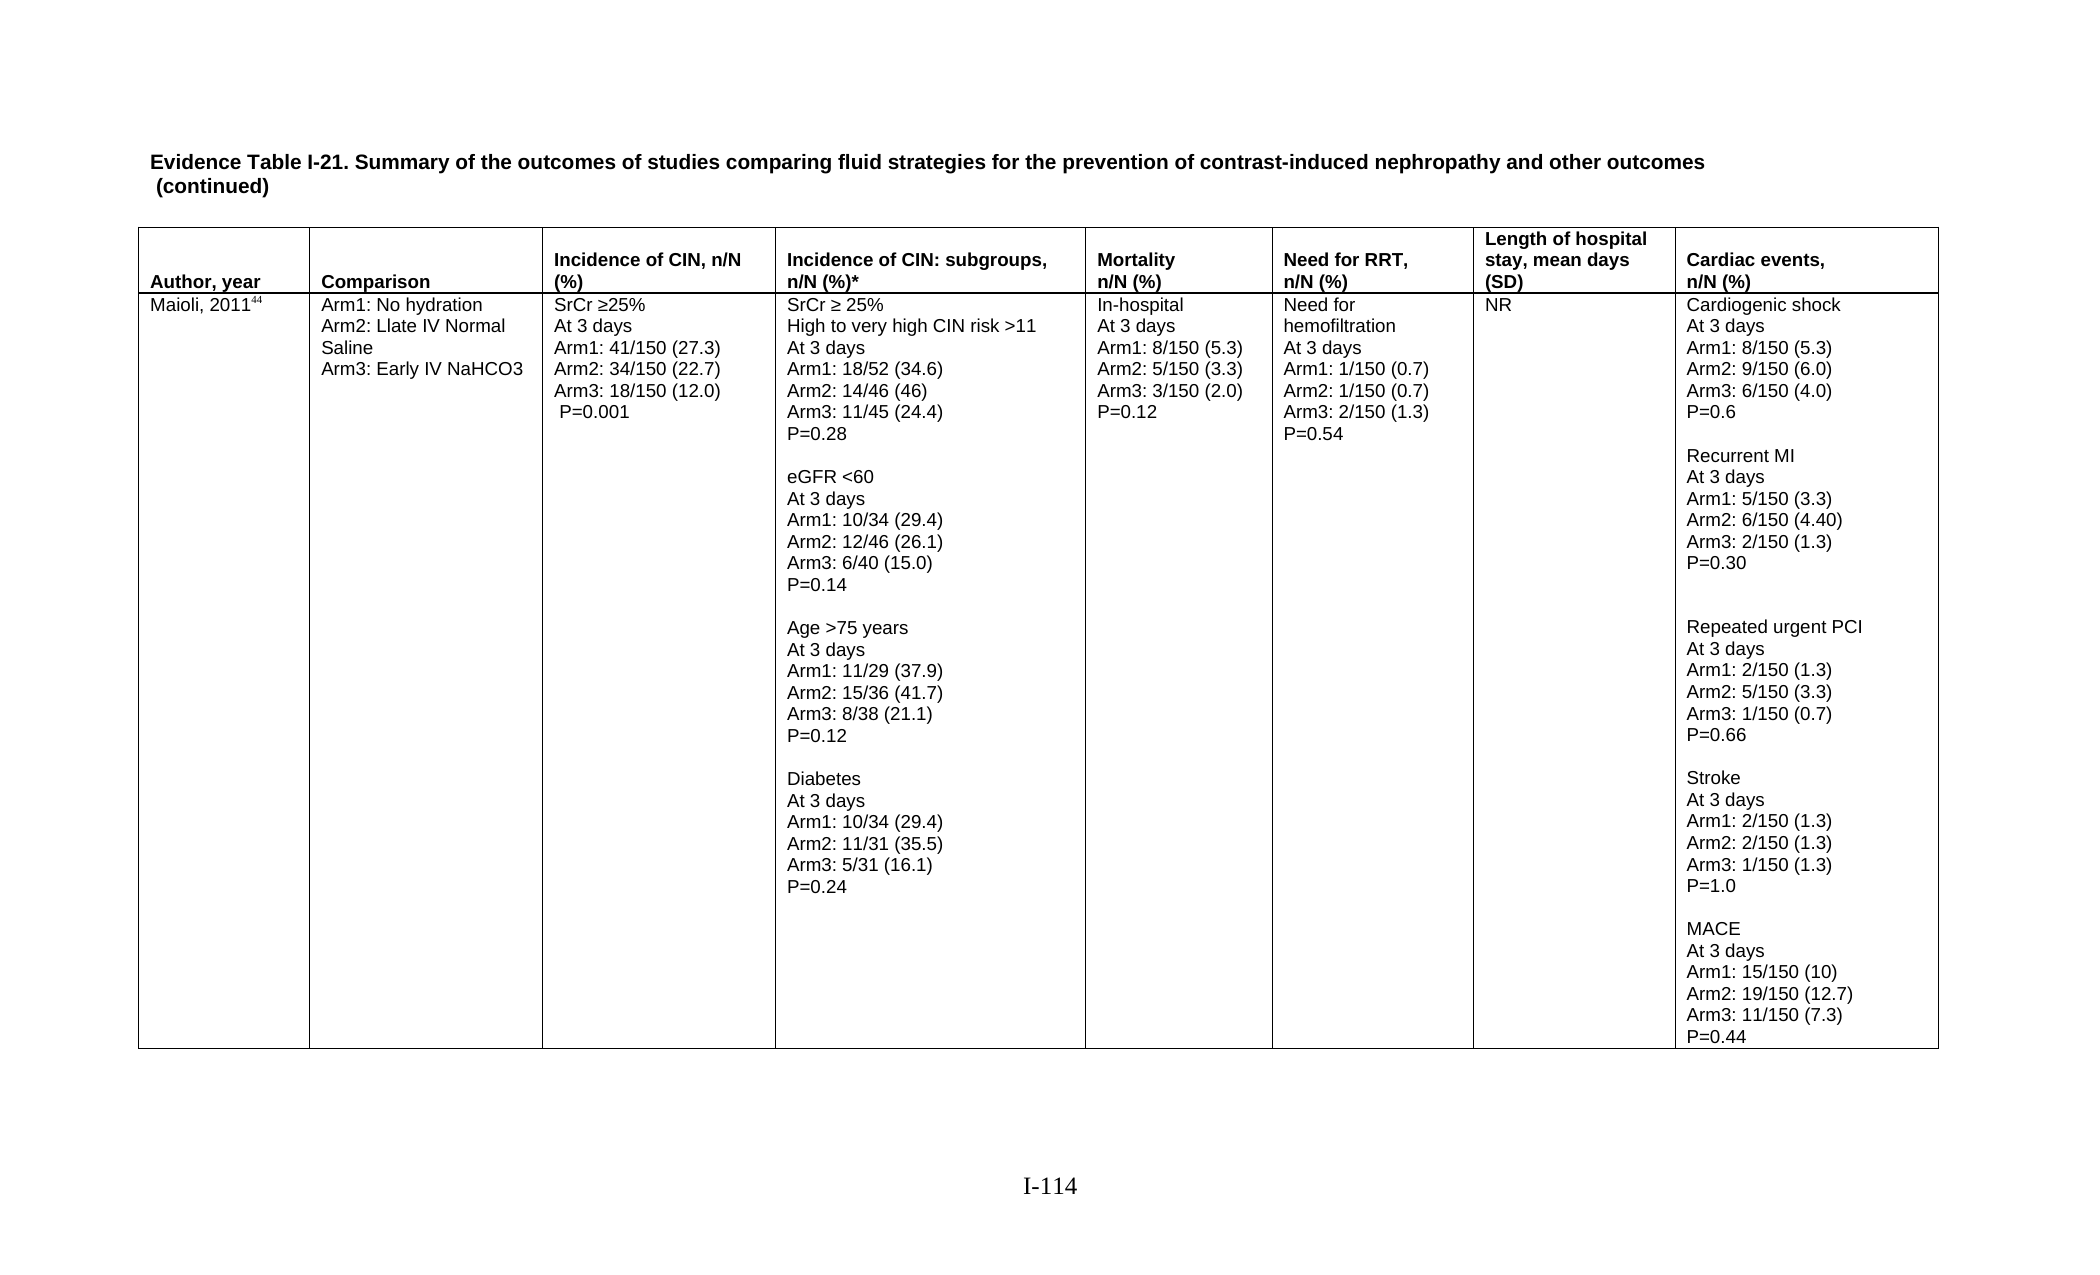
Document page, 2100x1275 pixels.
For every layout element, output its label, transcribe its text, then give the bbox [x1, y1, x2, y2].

table_header Comparison [310, 228, 542, 292]
table_cell SrCr ≥ 25% High to very high CIN risk >11 At 3 days Arm1: 18/52 (34.6) Arm2: 14/46 (46) Arm3: 11/45 (24.4) P=0.28 eGFR <60 At 3 days Arm1: 10/34 (29.4) Arm2: 12/46 (26.1) Arm3: 6/40 (15.0) P=0.14 Age >75 years At 3 days Arm1: 11/29 (37.9) Arm2: 15/36 (41.7) Arm3: 8/38 (21.1) P=0.12 Diabetes At 3 days Arm1: 10/34 (29.4) Arm2: 11/31 (35.5) Arm3: 5/31 (16.1) P=0.24 [776, 294, 1085, 1047]
table_cell Need for hemofiltration At 3 days Arm1: 1/150 (0.7) Arm2: 1/150 (0.7) Arm3: 2/150 (1.3) P=0.54 [1273, 294, 1473, 1047]
table_cell Maioli, 201144 [139, 294, 309, 1047]
text (continued) [150, 174, 1950, 198]
table_header Length of hospital stay, mean days (SD) [1474, 228, 1675, 292]
table_cell NR [1474, 294, 1675, 1047]
table_header Author, year [139, 228, 309, 292]
table_cell SrCr ≥25% At 3 days Arm1: 41/150 (27.3) Arm2: 34/150 (22.7) Arm3: 18/150 (12.0) P=0.001 [543, 294, 775, 1047]
table_cell Cardiogenic shock At 3 days Arm1: 8/150 (5.3) Arm2: 9/150 (6.0) Arm3: 6/150 (4.0) P=0.6 Recurrent MI At 3 days Arm1: 5/150 (3.3) Arm2: 6/150 (4.40) Arm3: 2/150 (1.3) P=0.30 Repeated urgent PCI At 3 days Arm1: 2/150 (1.3) Arm2: 5/150 (3.3) Arm3: 1/150 (0.7) P=0.66 Stroke At 3 days Arm1: 2/150 (1.3) Arm2: 2/150 (1.3) Arm3: 1/150 (1.3) P=1.0 MACE At 3 days Arm1: 15/150 (10) Arm2: 19/150 (12.7) Arm3: 11/150 (7.3) P=0.44 [1676, 294, 1938, 1047]
table_header Need for RRT, n/N (%) [1273, 228, 1473, 292]
table_header Incidence of CIN, n/N (%) [543, 228, 775, 292]
table_cell In-hospital At 3 days Arm1: 8/150 (5.3) Arm2: 5/150 (3.3) Arm3: 3/150 (2.0) P=0.12 [1086, 294, 1272, 1047]
table_cell Arm1: No hydration Arm2: Llate IV Normal Saline Arm3: Early IV NaHCO3 [310, 294, 542, 1047]
table_header Incidence of CIN: subgroups, n/N (%)* [776, 228, 1085, 292]
table_header Mortality n/N (%) [1086, 228, 1272, 292]
table_header Cardiac events, n/N (%) [1676, 228, 1938, 292]
text Evidence Table I-21. Summary of the outcomes of studies comparing fluid strategies for the prevention of contrast-induced nephropathy and other outcomes [150, 150, 1950, 174]
